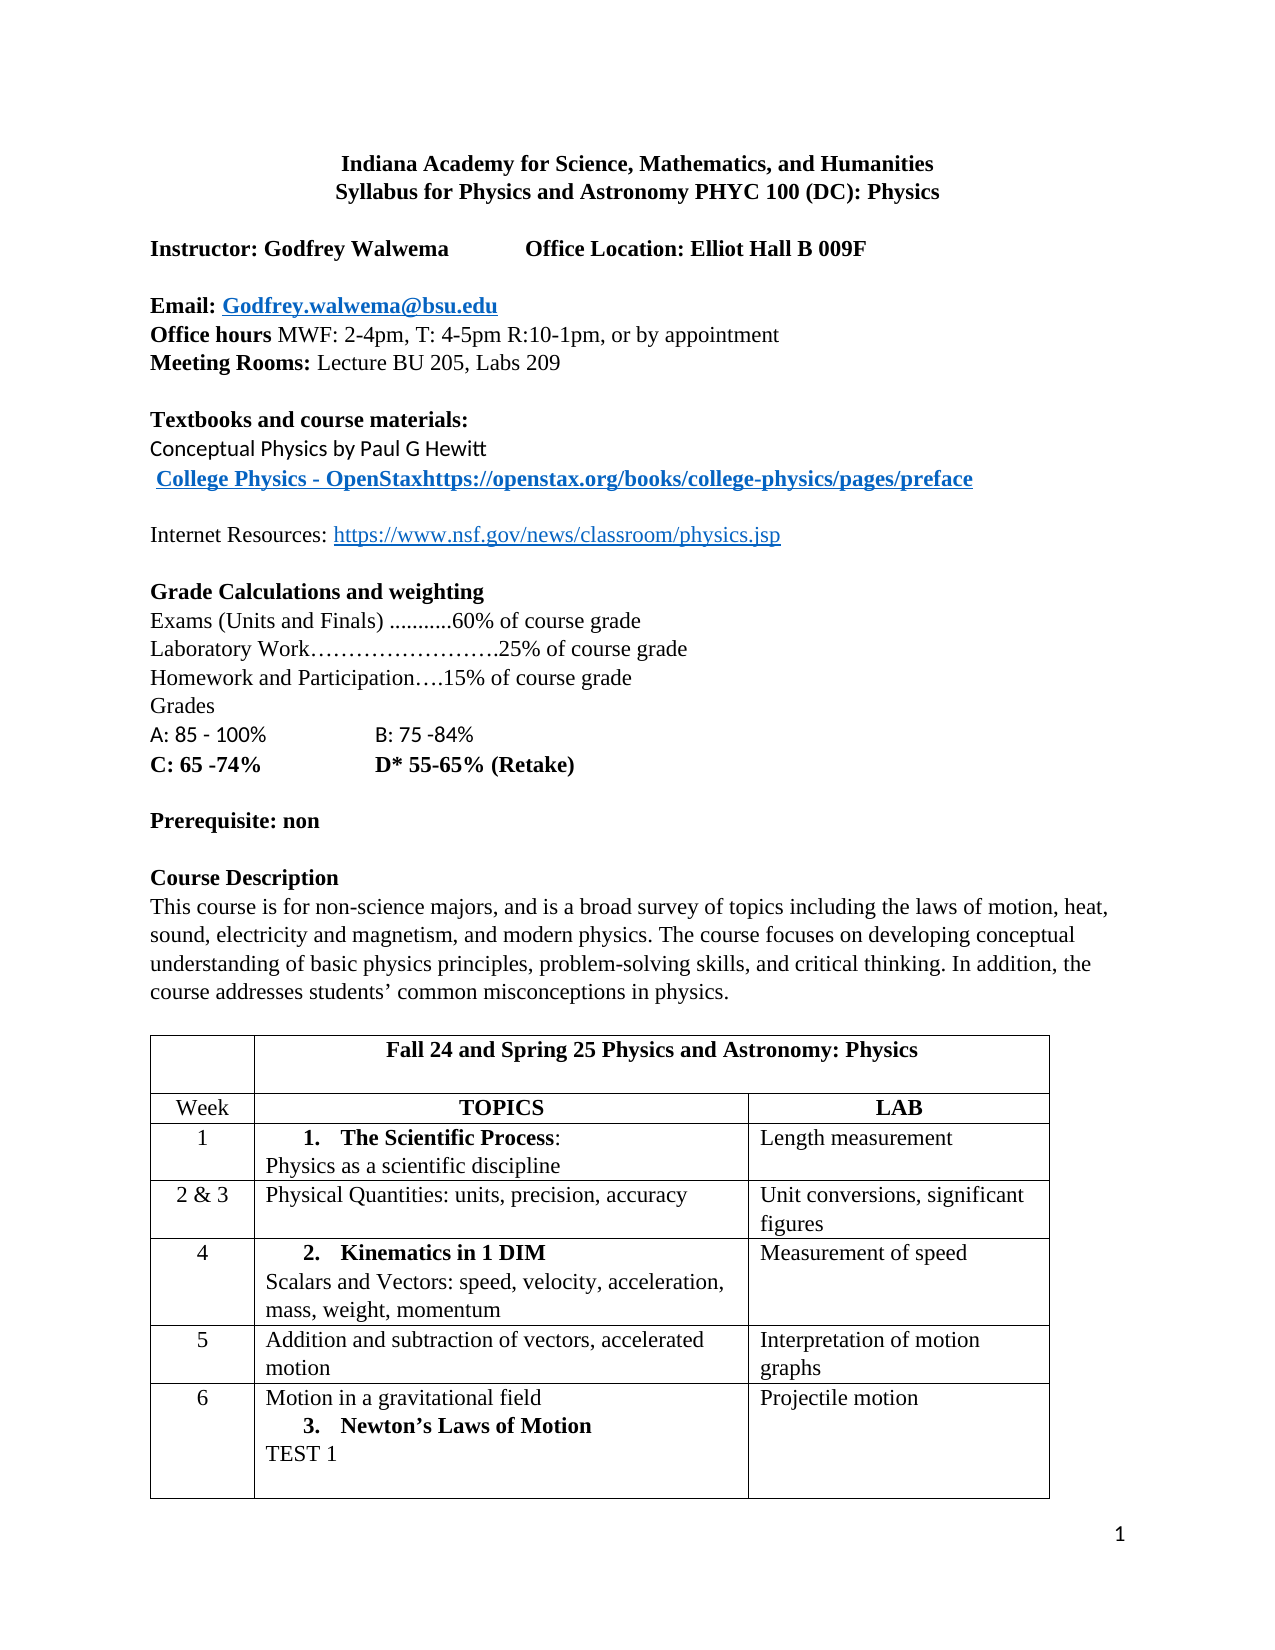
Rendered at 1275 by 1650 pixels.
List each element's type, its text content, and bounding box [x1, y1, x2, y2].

text Course Description [150, 864, 1125, 891]
table_cell Addition and subtraction of vectors, accelerated motion [255, 1326, 748, 1383]
text Instructor: Godfrey Walwema Office Location: Elliot Hall B 009F [150, 235, 1125, 262]
table_cell 5 [151, 1326, 254, 1383]
table_header Fall 24 and Spring 25 Physics and Astronomy: Physics [255, 1036, 1049, 1093]
table_cell LAB [749, 1094, 1049, 1122]
table_cell Projectile motion [749, 1384, 1049, 1498]
table_cell Kinematics in 1 DIM Scalars and Vectors: speed, velocity, acceleration, mass, weight, momentum [255, 1239, 748, 1325]
text Prerequisite: non [150, 808, 1125, 834]
text Email: Godfrey.walwema@bsu.edu [150, 292, 1125, 318]
text Exams (Units and Finals) ...........60% of course grade [150, 607, 1125, 633]
table_cell 6 [151, 1384, 254, 1498]
table_cell Interpretation of motion graphs [749, 1326, 1049, 1383]
table_cell Unit conversions, significant figures [749, 1181, 1049, 1238]
table_cell Length measurement [749, 1124, 1049, 1180]
text Textbooks and course materials: [150, 406, 1125, 432]
table_cell TOPICS [255, 1094, 748, 1122]
table_cell Measurement of speed [749, 1239, 1049, 1325]
table_cell Motion in a gravitational field Newton’s Laws of Motion TEST 1 [255, 1384, 748, 1498]
text Laboratory Work…………………….25% of course grade [150, 635, 1125, 662]
text Grades [150, 692, 1125, 718]
table_cell Week [151, 1094, 254, 1122]
table_cell 4 [151, 1239, 254, 1325]
table_cell 2 & 3 [151, 1181, 254, 1238]
text Grade Calculations and weighting [150, 578, 1125, 605]
text This course is for non-science majors, and is a broad survey of topics including the laws of motion, heat, sound, electricity and magnetism, and modern physics. The course focuses on developing conceptual understanding of basic physics principles, problem-solving skills, and critical thinking. In addition, the course addresses students’ common misconceptions in physics. [150, 893, 1125, 1004]
table_cell Physical Quantities: units, precision, accuracy [255, 1181, 748, 1238]
table_cell The Scientific Process: Physics as a scientific discipline [255, 1124, 748, 1180]
text Homework and Participation….15% of course grade [150, 664, 1125, 690]
text Indiana Academy for Science, Mathematics, and Humanities [150, 150, 1125, 176]
text Office hours MWF: 2-4pm, T: 4-5pm R:10-1pm, or by appointment [150, 321, 1125, 347]
text Syllabus for Physics and Astronomy PHYC 100 (DC): Physics [150, 178, 1125, 205]
table_header [151, 1036, 254, 1093]
text Meeting Rooms: Lecture BU 205, Labs 209 [150, 349, 1125, 375]
table_cell 1 [151, 1124, 254, 1180]
